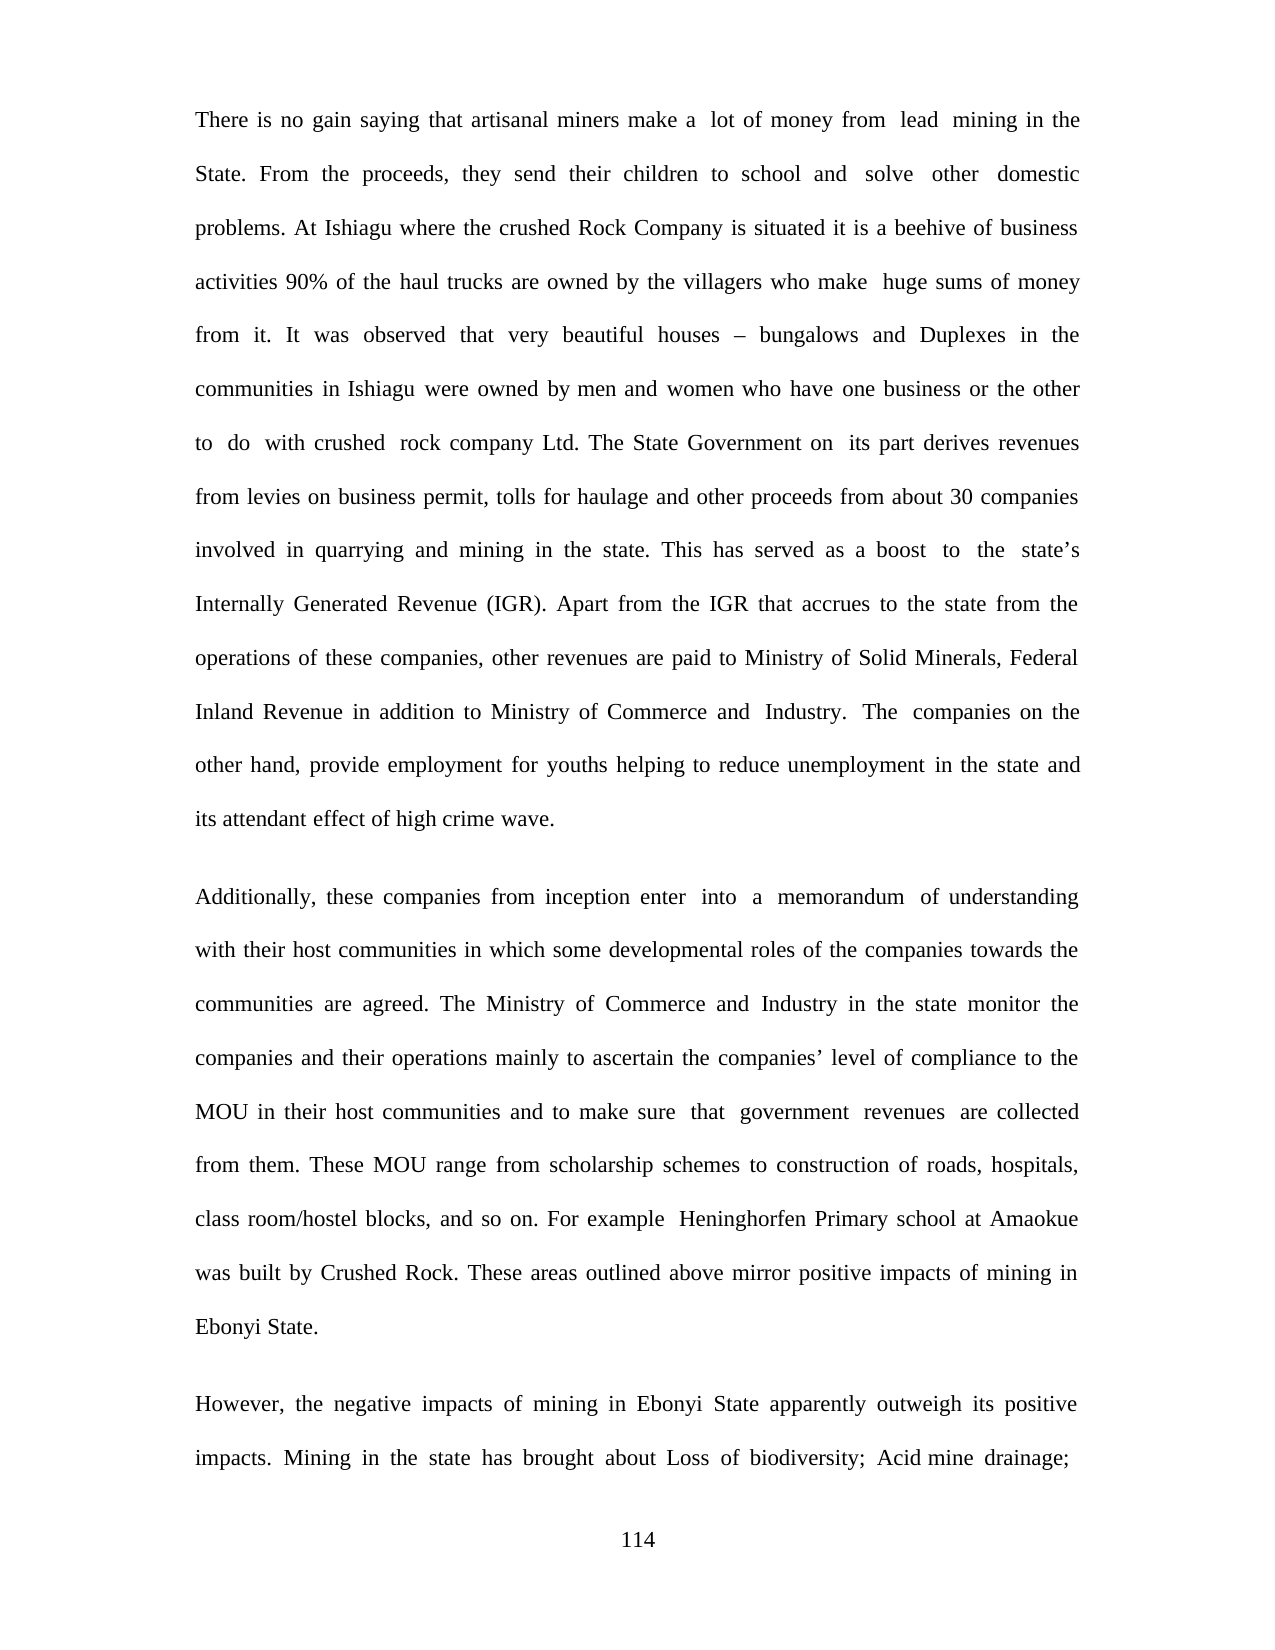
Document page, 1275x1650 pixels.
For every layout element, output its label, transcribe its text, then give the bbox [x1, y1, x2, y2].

text There is no gain saying that artisanal miners make a lot of money from lead mining in the State. From the proceeds, they send their children to school and solve other domestic problems. At Ishiagu where the crushed Rock Company is situated it is a beehive of business activities 90% of the haul trucks are owned by the villagers who make huge sums of money from it. It was observed that very beautiful houses – bungalows and Duplexes in the communities in Ishiagu were owned by men and women who have one business or the other to do with crushed rock company Ltd. The State Government on its part derives revenues from levies on business permit, tolls for haulage and other proceeds from about 30 companies involved in quarrying and mining in the state. This has served as a boost to the state’s Internally Generated Revenue (IGR). Apart from the IGR that accrues to the state from the operations of these companies, other revenues are paid to Ministry of Solid Minerals, Federal Inland Revenue in addition to Ministry of Commerce and Industry. The companies on the other hand, provide employment for youths helping to reduce unemployment in the state and its attendant effect of high crime wave. [195, 107, 1080, 832]
text Additionally, these companies from inception enter into a memorandum of understanding with their host communities in which some developmental roles of the companies towards the communities are agreed. The Ministry of Commerce and Industry in the state monitor the companies and their operations mainly to ascertain the companies’ level of compliance to the MOU in their host communities and to make sure that government revenues are collected from them. These MOU range from scholarship schemes to construction of roads, hospitals, class room/hostel blocks, and so on. For example Heninghorfen Primary school at Amaokue was built by Crushed Rock. These areas outlined above mirror positive impacts of mining in Ebonyi State. [195, 883, 1079, 1339]
text However, the negative impacts of mining in Ebonyi State apparently outweigh its positive impacts. Mining in the state has brought about Loss of biodiversity; Acid mine drainage; [195, 1390, 1079, 1470]
